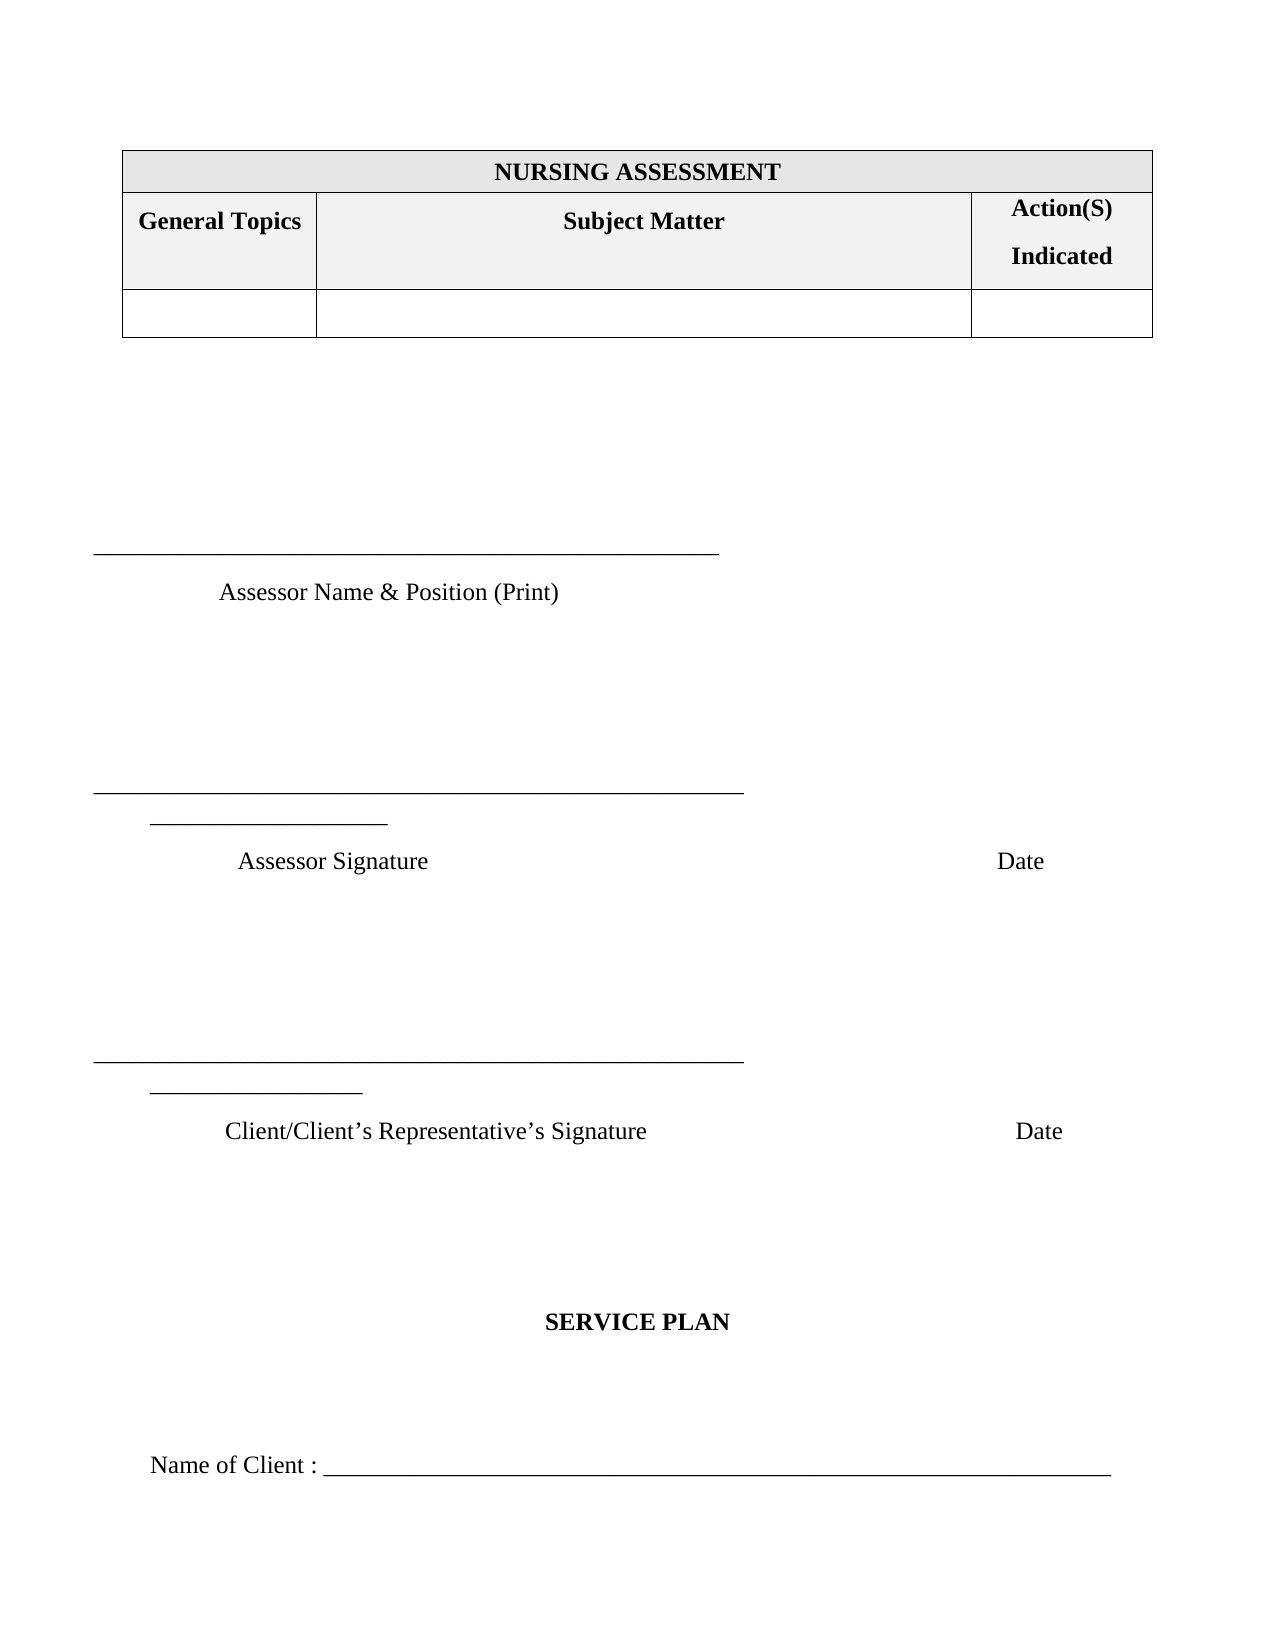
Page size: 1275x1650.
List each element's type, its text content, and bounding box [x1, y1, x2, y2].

table_cell Subject Matter [317, 193, 971, 288]
text SERVICE PLAN [150, 1307, 1125, 1336]
text Assessor Signature Date [150, 846, 1125, 875]
text Name of Client : _______________________________________________________________ [150, 1450, 1125, 1479]
table_cell General Topics [123, 193, 316, 288]
table_cell [123, 290, 316, 337]
text ____________________________________________________ _________________ [94, 1037, 1125, 1097]
table_cell [317, 290, 971, 337]
text Client/Client’s Representative’s Signature Date [150, 1116, 1125, 1145]
text ____________________________________________________ ___________________ [94, 768, 1144, 827]
text __________________________________________________ [94, 529, 1144, 558]
text Assessor Name & Position (Print) [150, 577, 1144, 606]
table_cell Action(S) Indicated [972, 193, 1152, 288]
table_header NURSING ASSESSMENT [123, 151, 1152, 192]
table_cell [972, 290, 1152, 337]
